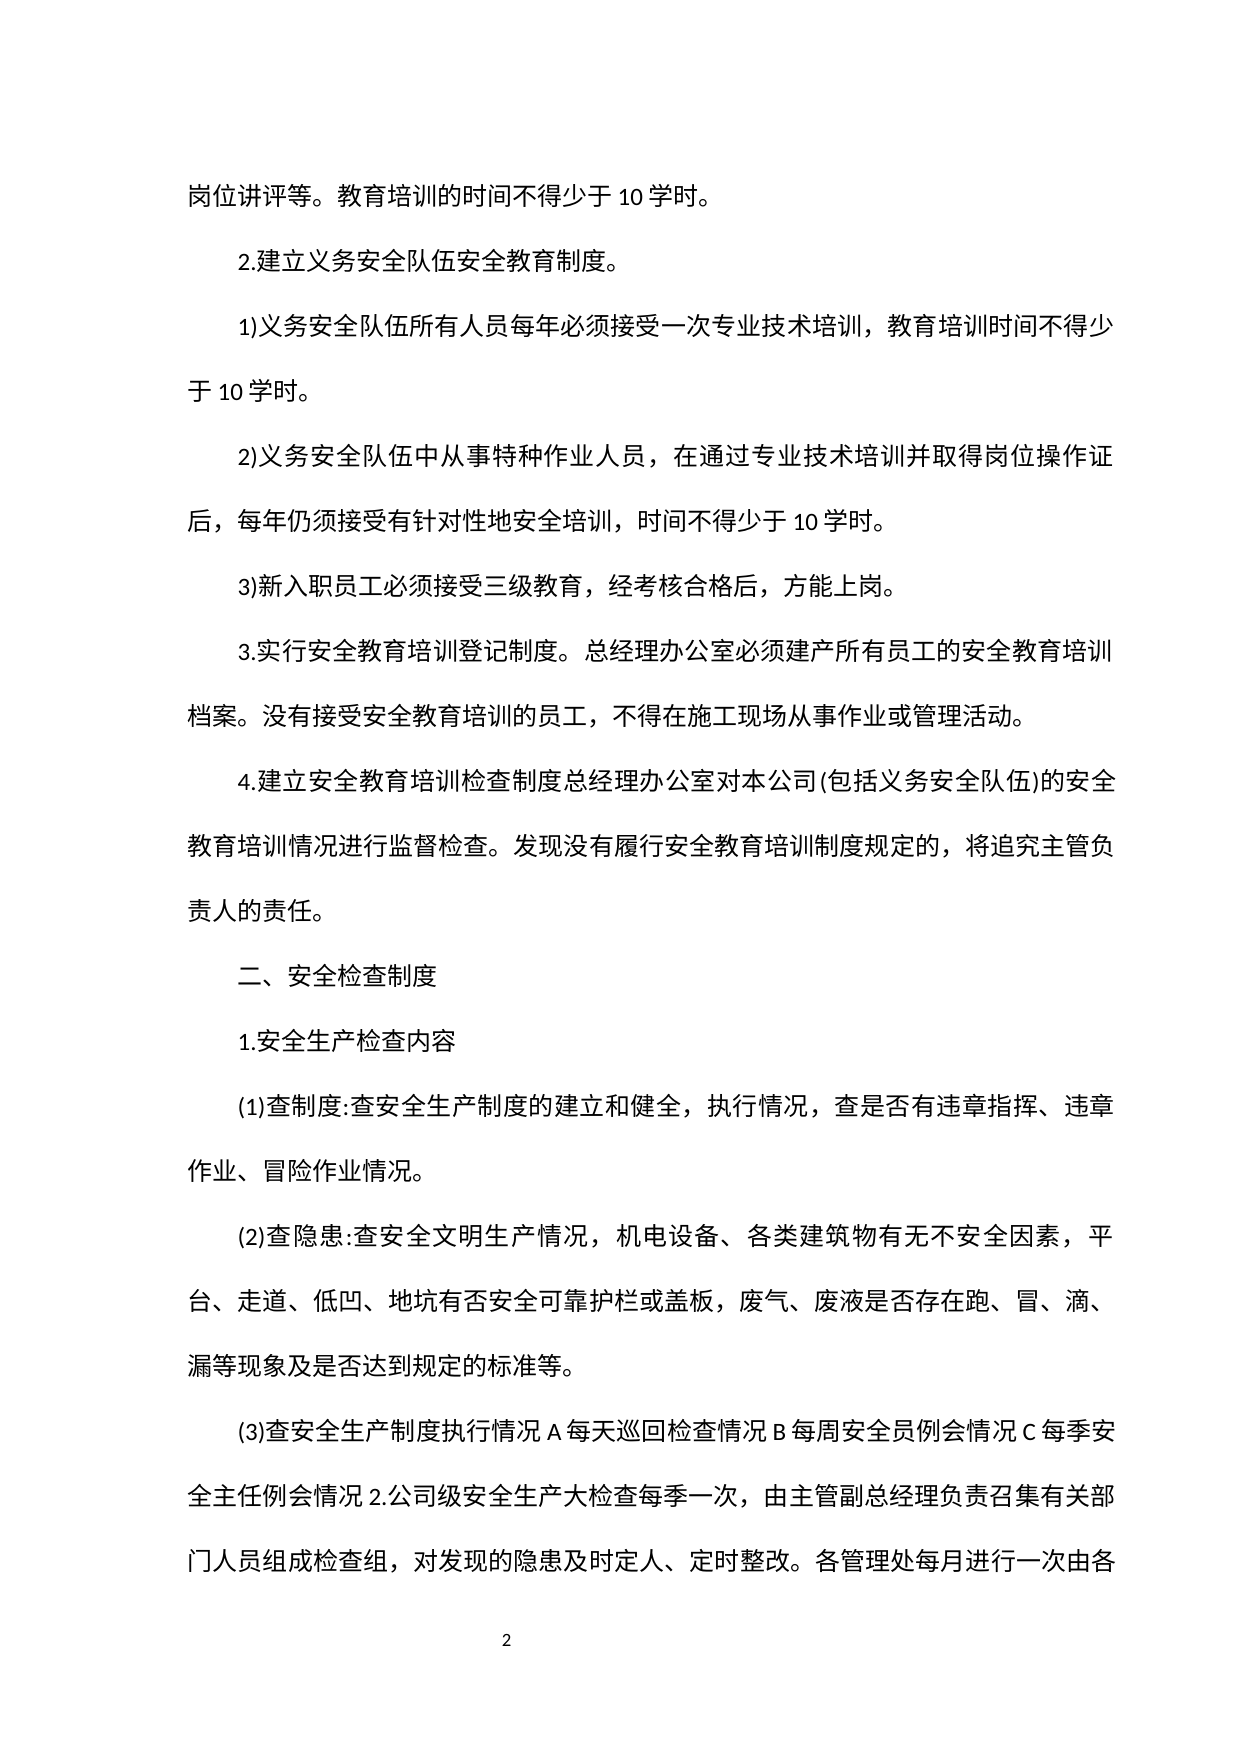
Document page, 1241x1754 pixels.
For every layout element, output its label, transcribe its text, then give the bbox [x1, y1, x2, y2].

text 4.建立安全教育培训检查制度总经理办公室对本公司(包括义务安全队伍)的安全教育培训情况进行监督检查。发现没有履行安全教育培训制度规定的，将追究主管负责人的责任。 [187, 747, 1116, 942]
text 1)义务安全队伍所有人员每年必须接受一次专业技术培训，教育培训时间不得少于10学时。 [187, 292, 1116, 422]
text 2.建立义务安全队伍安全教育制度。 [187, 227, 1116, 292]
text 3.实行安全教育培训登记制度。总经理办公室必须建产所有员工的安全教育培训档案。没有接受安全教育培训的员工，不得在施工现场从事作业或管理活动。 [187, 617, 1116, 747]
text 1.安全生产检查内容 [187, 1007, 1116, 1072]
text 2)义务安全队伍中从事特种作业人员，在通过专业技术培训并取得岗位操作证后，每年仍须接受有针对性地安全培训，时间不得少于10学时。 [187, 422, 1116, 552]
text (1)查制度:查安全生产制度的建立和健全，执行情况，查是否有违章指挥、违章作业、冒险作业情况。 [187, 1072, 1116, 1202]
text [187, 1397, 1116, 1592]
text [187, 162, 1116, 227]
text 3)新入职员工必须接受三级教育，经考核合格后，方能上岗。 [187, 552, 1116, 617]
text (2)查隐患:查安全文明生产情况，机电设备、各类建筑物有无不安全因素，平台、走道、低凹、地坑有否安全可靠护栏或盖板，废气、废液是否存在跑、冒、滴、漏等现象及是否达到规定的标准等。 [187, 1202, 1116, 1397]
text 二、安全检查制度 [187, 942, 1116, 1007]
